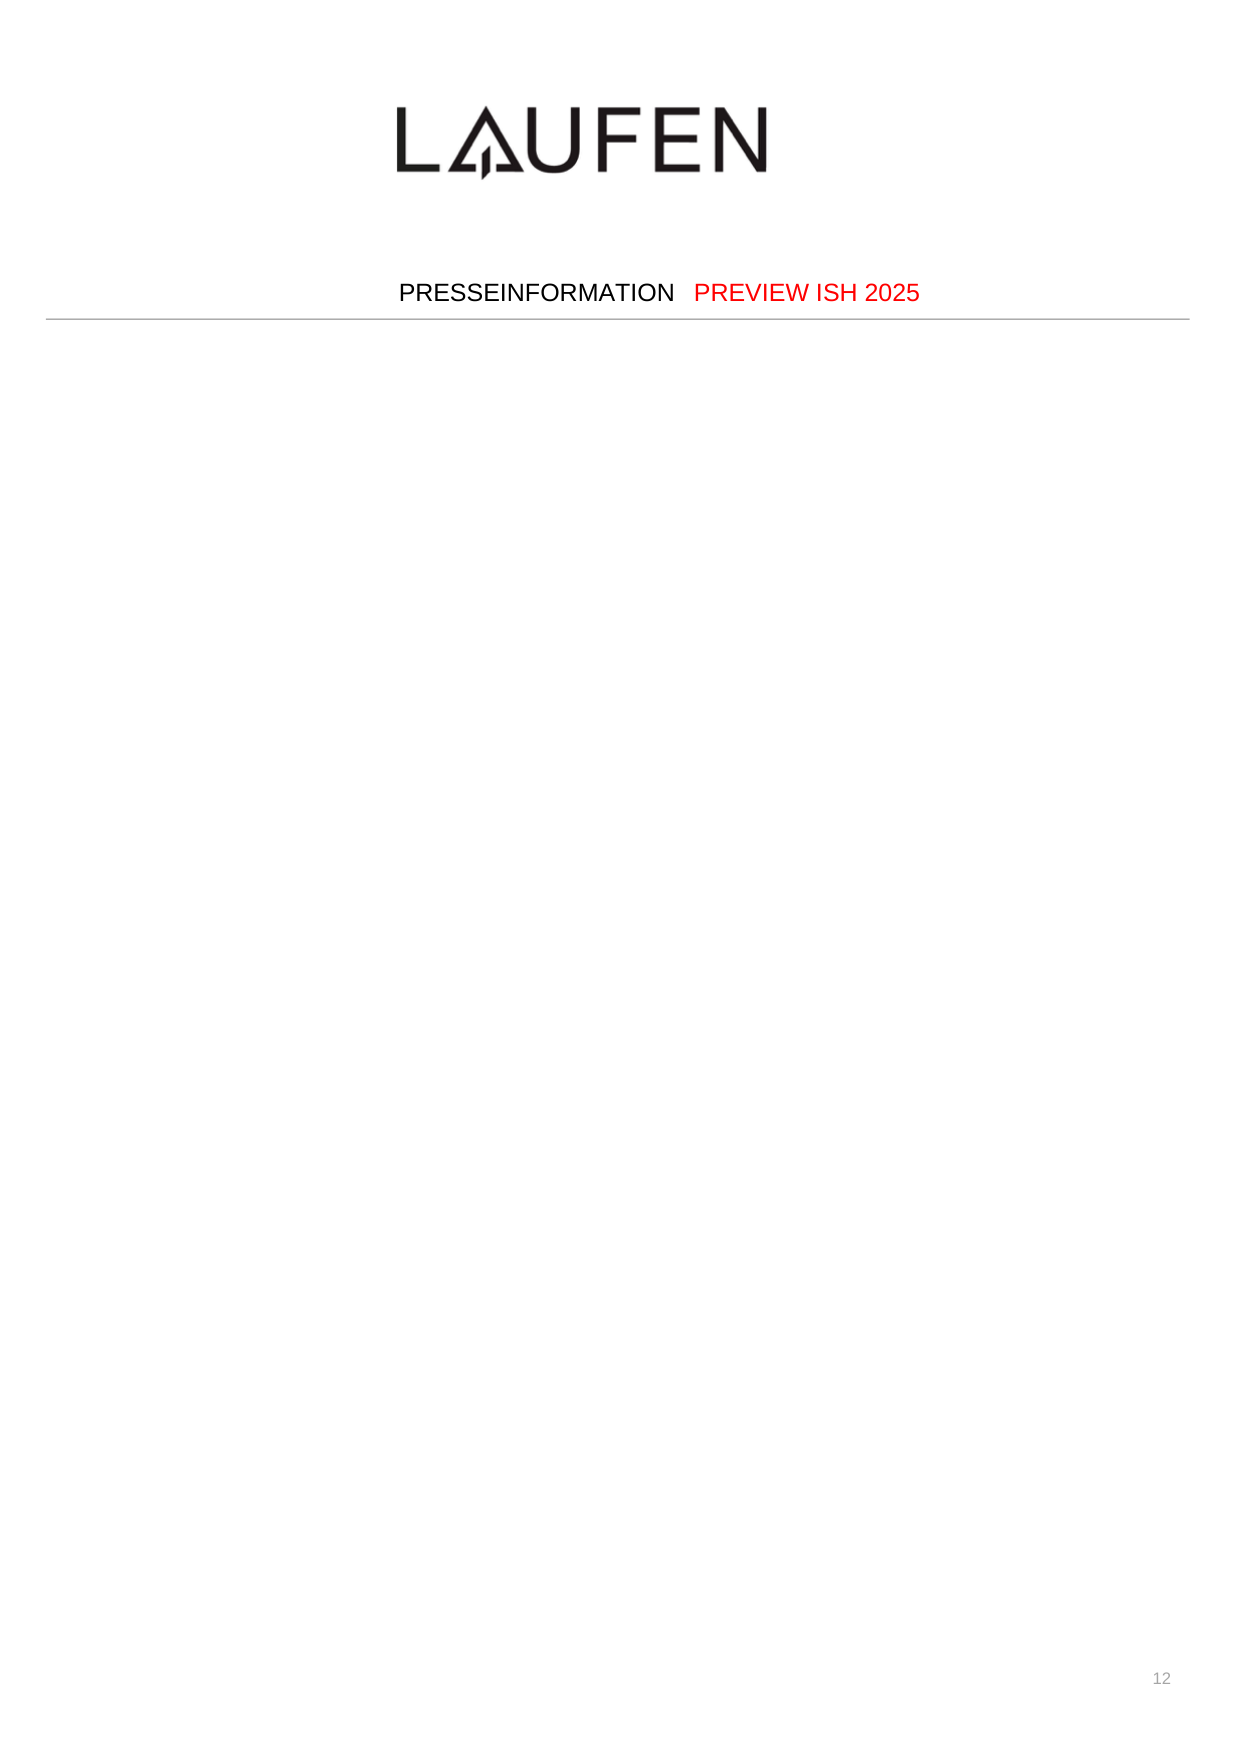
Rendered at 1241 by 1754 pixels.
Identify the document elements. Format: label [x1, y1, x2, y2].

picture [383, 73, 781, 206]
